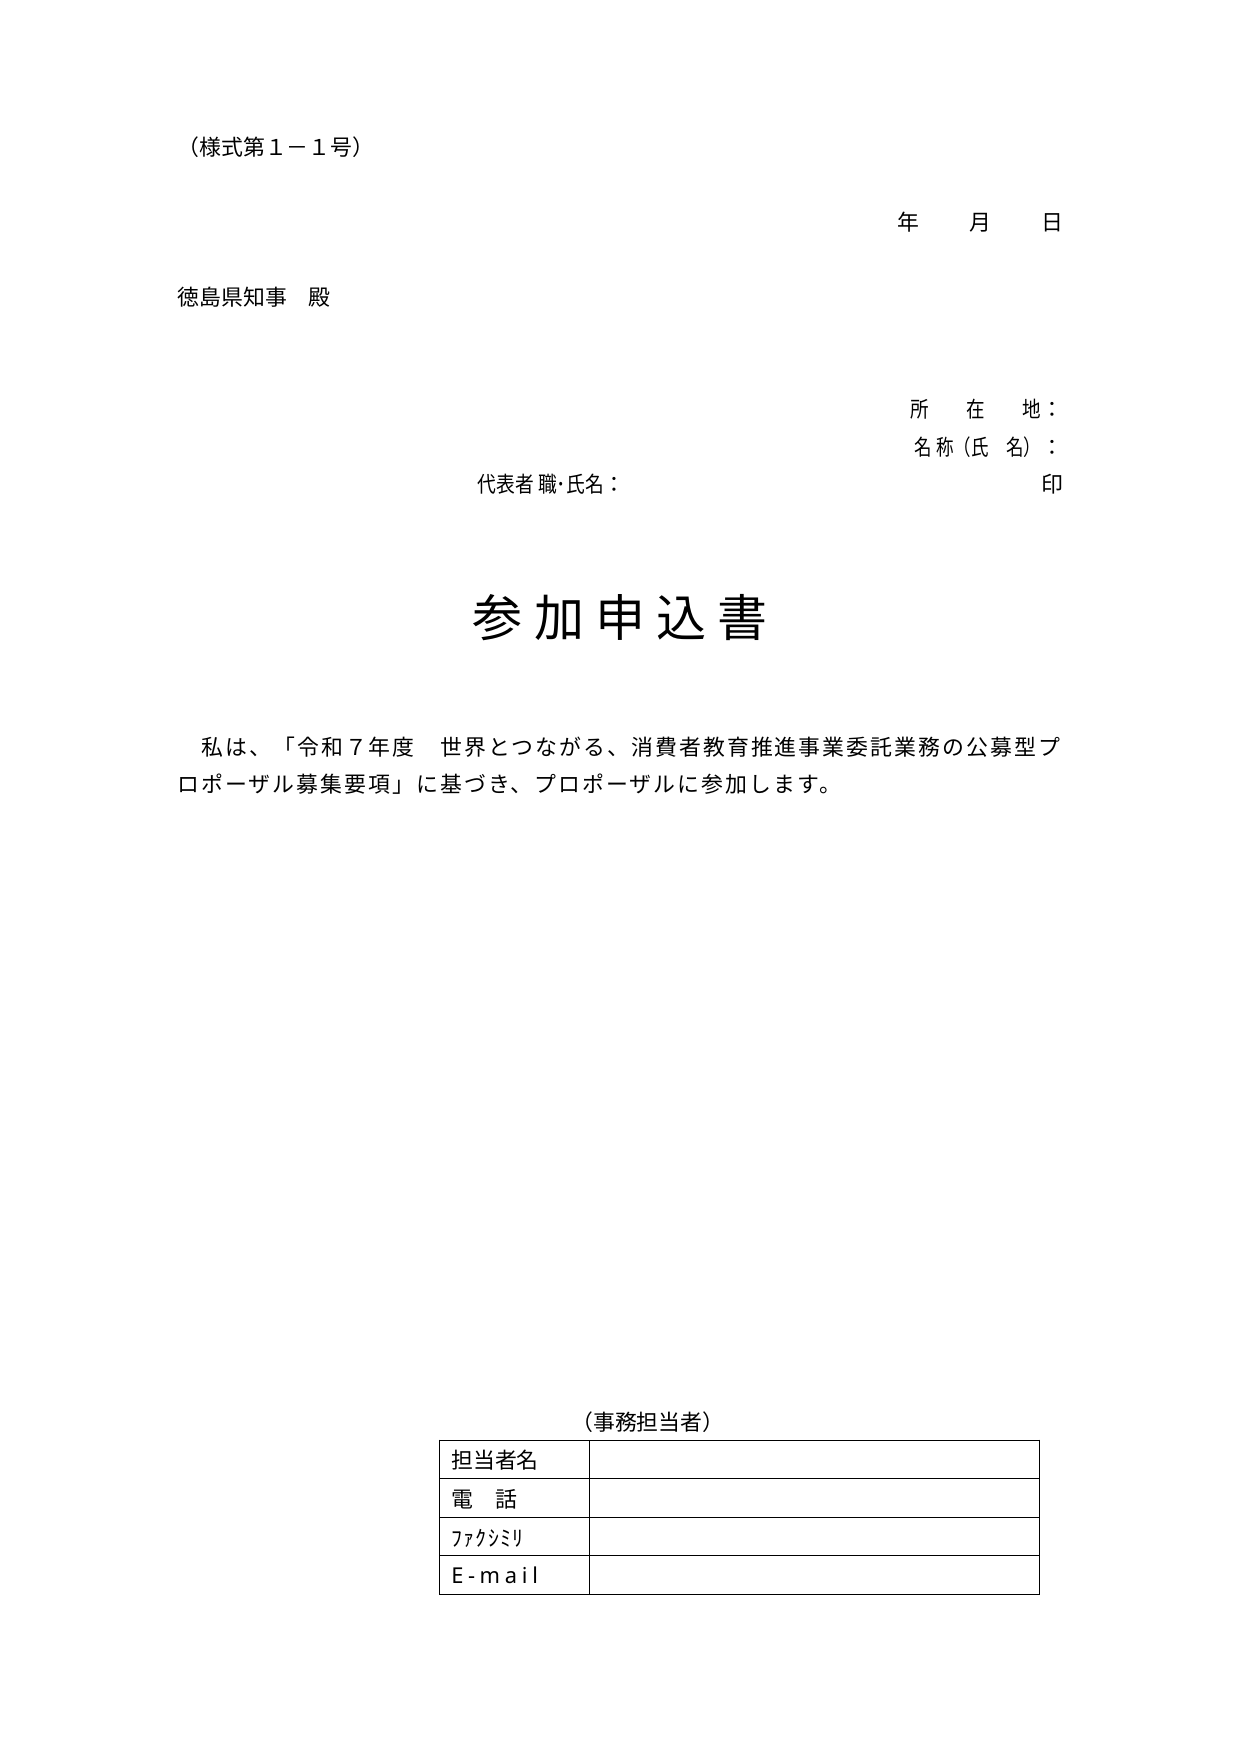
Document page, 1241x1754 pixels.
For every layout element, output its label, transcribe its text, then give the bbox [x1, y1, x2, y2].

table_header 担当者名 [440, 1441, 589, 1478]
text 年 月 日 [177, 202, 1063, 239]
text 所 在 地： [177, 389, 1063, 427]
text 名 称（氏 名）： [177, 427, 1063, 464]
text （様式第１－１号） [177, 127, 1063, 164]
table_cell [590, 1518, 1039, 1555]
text 私は、「令和７年度 世界とつながる、消費者教育推進事業委託業務の公募型プロポーザル募集要項」に基づき、プロポーザルに参加します。 [177, 727, 1063, 802]
table_cell E-mail [440, 1556, 589, 1594]
text 参 加 申 込 書 [177, 577, 1063, 652]
table_cell 電話 [440, 1479, 589, 1517]
text 徳島県知事 殿 [177, 277, 1063, 314]
table_cell [590, 1479, 1039, 1517]
text （事務担当者） [177, 1402, 1063, 1439]
table_cell ﾌｧｸｼﾐﾘ [440, 1518, 589, 1555]
text 代表者 職･氏名： 印 [177, 464, 1063, 502]
table_header [590, 1441, 1039, 1478]
table_cell [590, 1556, 1039, 1594]
